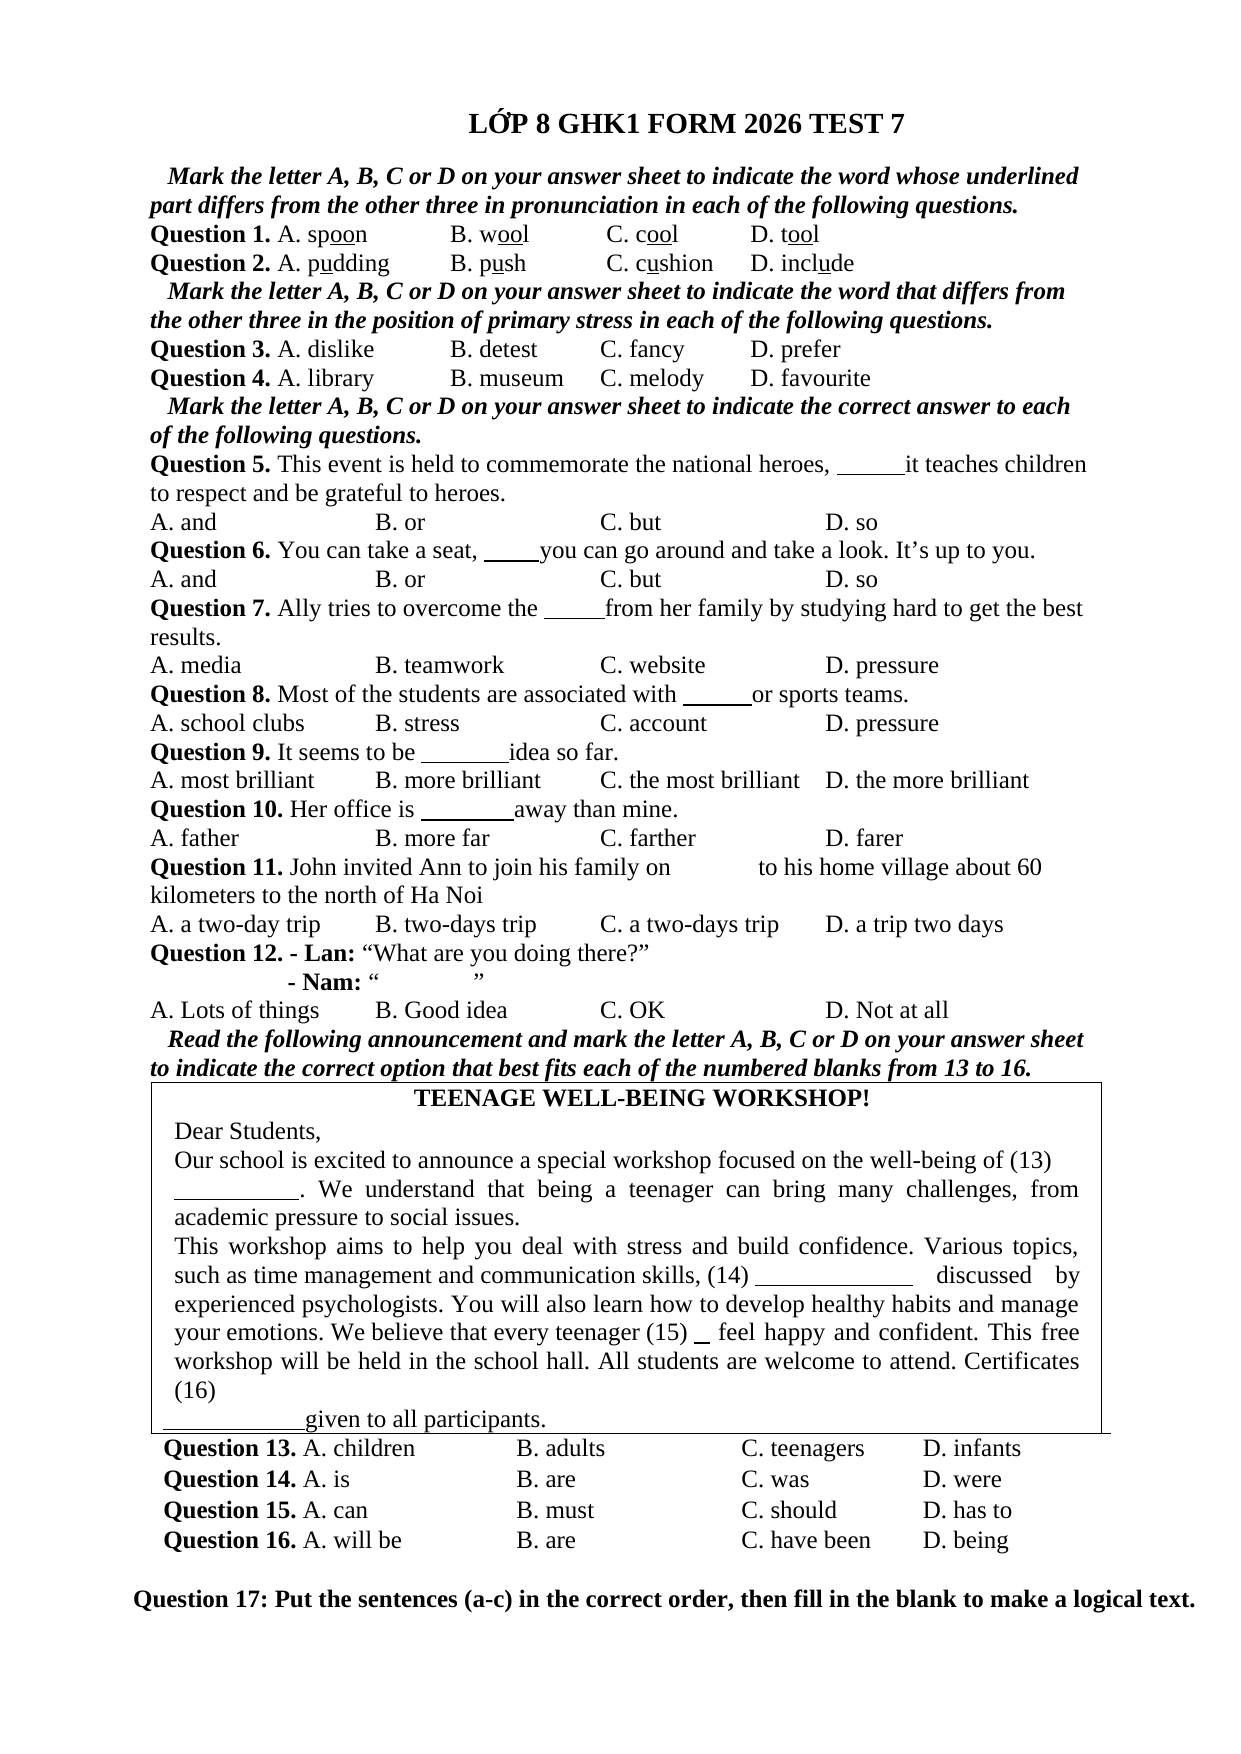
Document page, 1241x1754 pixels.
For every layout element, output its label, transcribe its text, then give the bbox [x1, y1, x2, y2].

table_cell D. being [901, 1525, 1111, 1555]
table_cell Question 13. A. children [152, 1434, 443, 1464]
table_cell B. are [443, 1465, 661, 1495]
table_cell D. infants [901, 1434, 1111, 1464]
text Mark the letter A, B, C or D on your answer sheet to indicate the word that differs from the other three in the position of primary stress in each of the following questions. [150, 276, 1090, 334]
text Question 11. John invited Ann to join his family on to his home village about 60 [150, 852, 1226, 880]
text Question 4. A. library B. museum C. melody D. favourite [150, 363, 1226, 391]
text A. and B. or C. but D. so [150, 564, 1226, 593]
table_cell C. have been [661, 1525, 901, 1555]
text A. media B. teamwork C. website D. pressure [150, 650, 1226, 679]
text Read the following announcement and mark the letter A, B, C or D on your answer sheet to indicate the correct option that best fits each of the numbered blanks from 13 to 16. [150, 1024, 1090, 1082]
text A. Lots of things B. Good idea C. OK D. Not at all [150, 995, 1226, 1024]
table_header TEENAGE WELL-BEING WORKSHOP! Dear Students, Our school is excited to announce a special workshop focused on the well-being of (13) . We understand that being a teenager can bring many challenges, from academic pressure to social issues. This workshop aims to help you deal with stress and build confidence. Various topics, such as time management and communication skills, (14) discussed by experienced psychologists. You will also learn how to develop healthy habits and manage your emotions. We believe that every teenager (15) feel happy and confident. This free workshop will be held in the school hall. All students are welcome to attend. Certificates (16) given to all participants. [152, 1083, 1101, 1432]
text Question 10. Her office is away than mine. [150, 794, 1226, 823]
text Question 12. - Lan: “What are you doing there?” [150, 938, 1226, 967]
text A. most brilliant B. more brilliant C. the most brilliant D. the more brilliant [150, 765, 1226, 794]
table_cell B. must [443, 1495, 661, 1525]
text Question 5. This event is held to commemorate the national heroes, it teaches children to respect and be grateful to heroes. [150, 449, 1090, 506]
table_cell C. was [661, 1465, 901, 1495]
table_cell D. has to [901, 1495, 1111, 1525]
text Question 2. A. pudding B. push C. cushion D. include [150, 248, 1226, 276]
table_cell C. teenagers [661, 1434, 901, 1464]
table_cell B. are [443, 1525, 661, 1555]
text Question 7. Ally tries to overcome the from her family by studying hard to get the best results. [150, 593, 1090, 650]
table_cell Question 14. A. is [152, 1465, 443, 1495]
text Question 8. Most of the students are associated with or sports teams. [150, 679, 1226, 708]
text Question 6. You can take a seat, you can go around and take a look. It’s up to you. [150, 535, 1226, 564]
text Question 3. A. dislike B. detest C. fancy D. prefer [150, 334, 1226, 363]
text A. school clubs B. stress C. account D. pressure [150, 708, 1226, 737]
text Mark the letter A, B, C or D on your answer sheet to indicate the correct answer to each of the following questions. [150, 391, 1090, 449]
table_cell Question 15. A. can [152, 1495, 443, 1525]
text A. father B. more far C. farther D. farer [150, 823, 1226, 852]
table_cell B. adults [443, 1434, 661, 1464]
text A. a two-day trip B. two-days trip C. a two-days trip D. a trip two days [150, 909, 1226, 938]
table_cell C. should [661, 1495, 901, 1525]
text kilometers to the north of Ha Noi [150, 880, 1226, 909]
text Question 1. A. spoon B. wool C. cool D. tool [150, 219, 1226, 248]
text LỚP 8 GHK1 FORM 2026 TEST 7 [148, 106, 1226, 140]
text A. and B. or C. but D. so [150, 507, 1226, 535]
text - Nam: “ ” [287, 967, 1226, 995]
table_cell Question 16. A. will be [152, 1525, 443, 1555]
text Question 17: Put the sentences (a-c) in the correct order, then fill in the blank to make a logical text. [133, 1584, 1226, 1613]
text Mark the letter A, B, C or D on your answer sheet to indicate the word whose underlined part differs from the other three in pronunciation in each of the following questions. [150, 161, 1090, 219]
table_cell D. were [901, 1465, 1111, 1495]
text Question 9. It seems to be idea so far. [150, 737, 1226, 765]
